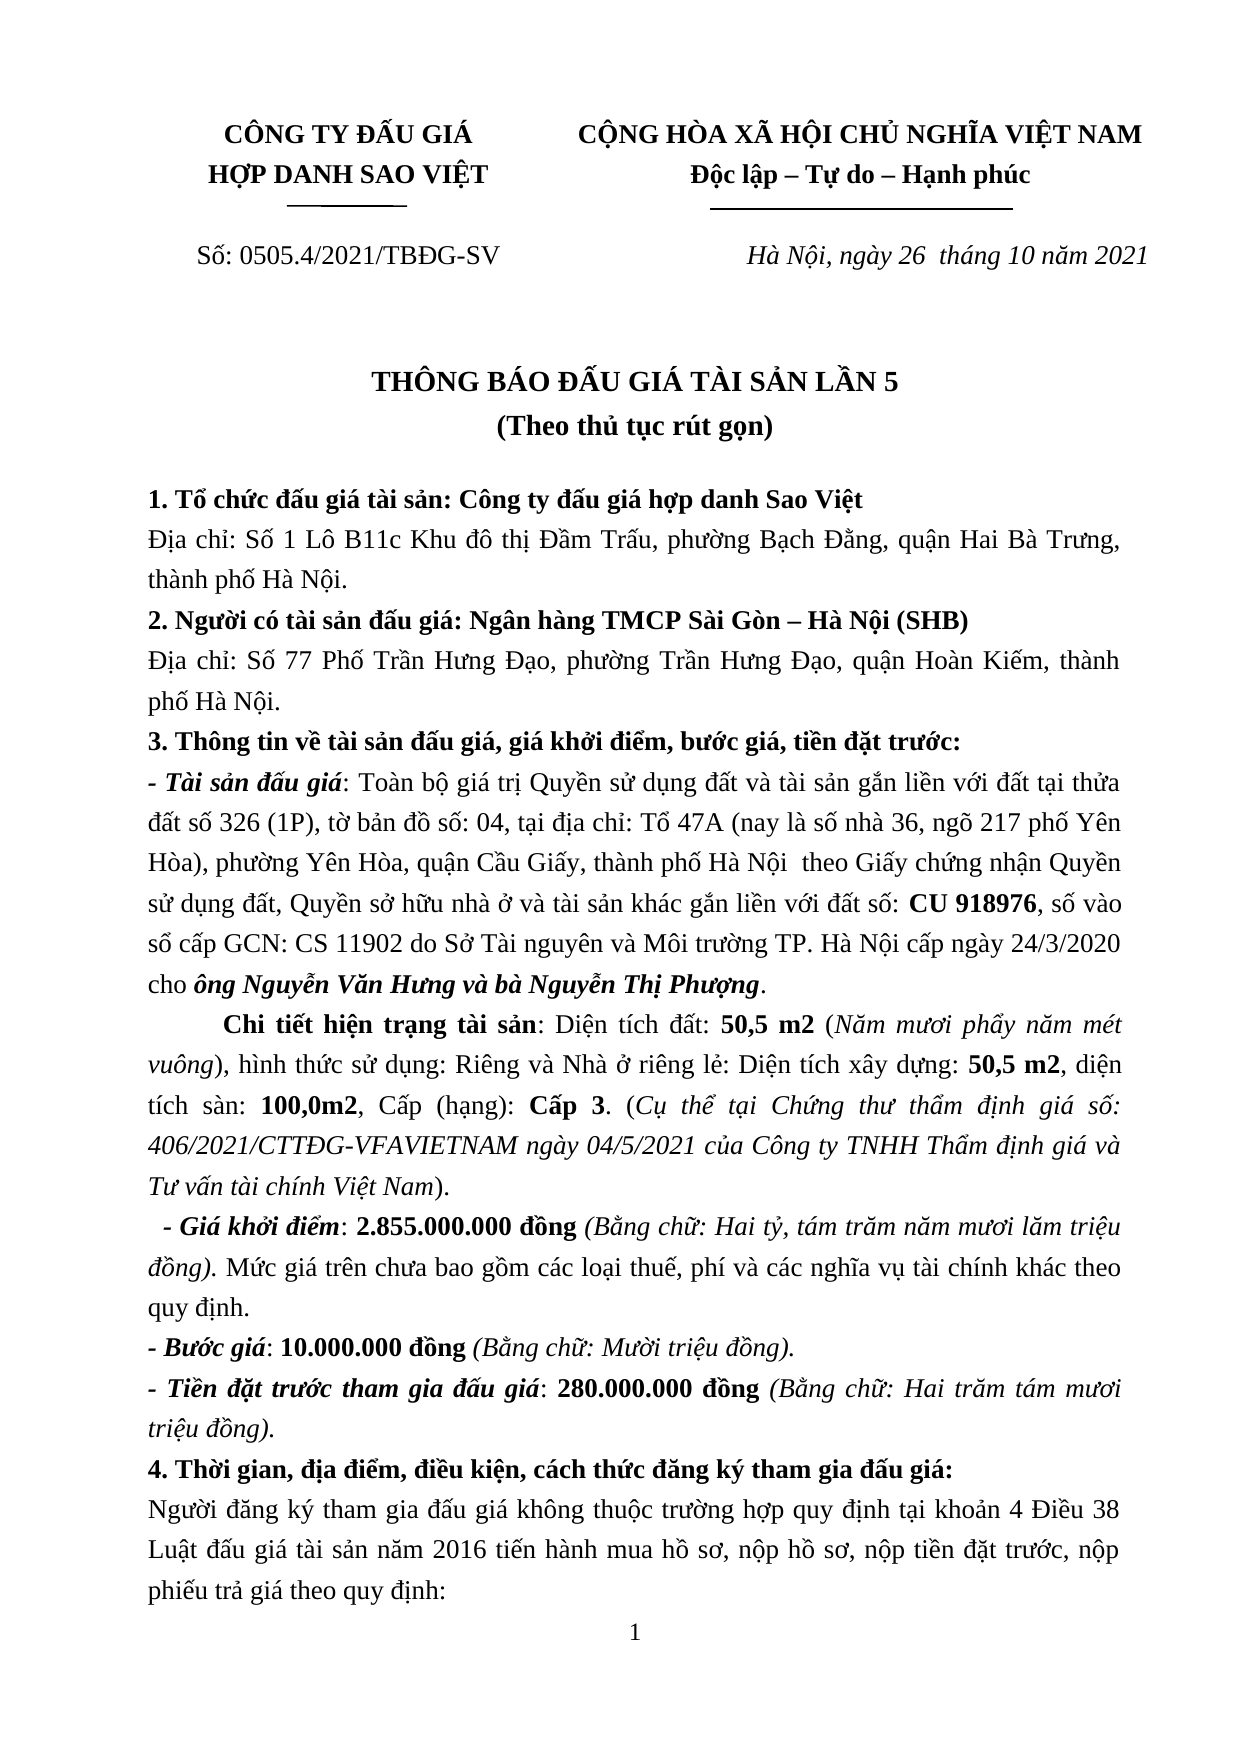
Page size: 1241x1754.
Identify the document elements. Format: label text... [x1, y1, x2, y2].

text - Tiền đặt trước tham gia đấu giá: 280.000.000 đồng (Bằng chữ: Hai trăm tám mươi triệu đồng). [148, 1372, 1122, 1443]
text Địa chỉ: Số 77 Phố Trần Hưng Đạo, phường Trần Hưng Đạo, quận Hoàn Kiếm, thành phố Hà Nội. [148, 644, 1122, 716]
text Địa chỉ: Số 1 Lô B11c Khu đô thị Đầm Trấu, phường Bạch Đằng, quận Hai Bà Trưng, thành phố Hà Nội. [148, 523, 1122, 595]
table_header CỘNG HÒA XÃ HỘI CHỦ NGHĨA VIỆT NAM Độc lập – Tự do – Hạnh phúc Hà Nội, ngày 26 tháng 10 năm 2021 [560, 118, 1160, 281]
table_header CÔNG TY ĐẤU GIÁ HỢP DANH SAO VIỆT Số: 0505.4/2021/TBĐG-SV [136, 118, 560, 281]
text - Tài sản đấu giá: Toàn bộ giá trị Quyền sử dụng đất và tài sản gắn liền với đất tại thửa đất số 326 (1P), tờ bản đồ số: 04, tại địa chỉ: Tổ 47A (nay là số nhà 36, ngõ 217 phố Yên Hòa), phường Yên Hòa, quận Cầu Giấy, thành phố Hà Nội theo Giấy chứng nhận Quyền sử dụng đất, Quyền sở hữu nhà ở và tài sản khác gắn liền với đất số: CU 918976, số vào sổ cấp GCN: CS 11902 do Sở Tài nguyên và Môi trường TP. Hà Nội cấp ngày 24/3/2020 cho ông Nguyễn Văn Hưng và bà Nguyễn Thị Phượng. [148, 766, 1122, 999]
text Chi tiết hiện trạng tài sản: Diện tích đất: 50,5 m2 (Năm mươi phẩy năm mét vuông), hình thức sử dụng: Riêng và Nhà ở riêng lẻ: Diện tích xây dựng: 50,5 m2, diện tích sàn: 100,0m2, Cấp (hạng): Cấp 3. (Cụ thể tại Chứng thư thẩm định giá số: 406/2021/CTTĐG-VFAVIETNAM ngày 04/5/2021 của Công ty TNHH Thẩm định giá và Tư vấn tài chính Việt Nam). [148, 1008, 1122, 1201]
text 3. Thông tin về tài sản đấu giá, giá khởi điểm, bước giá, tiền đặt trước: [148, 725, 1122, 756]
text THÔNG BÁO ĐẤU GIÁ TÀI SẢN LẦN 5 [148, 364, 1122, 398]
text - Bước giá: 10.000.000 đồng (Bằng chữ: Mười triệu đồng). [148, 1332, 1122, 1363]
text - Giá khởi điểm: 2.855.000.000 đồng (Bằng chữ: Hai tỷ, tám trăm năm mươi lăm triệu đồng). Mức giá trên chưa bao gồm các loại thuế, phí và các nghĩa vụ tài chính khác theo quy định. [148, 1210, 1122, 1322]
text (Theo thủ tục rút gọn) [148, 408, 1122, 442]
text 2. Người có tài sản đấu giá: Ngân hàng TMCP Sài Gòn – Hà Nội (SHB) [148, 604, 1122, 635]
text 4. Thời gian, địa điểm, điều kiện, cách thức đăng ký tham gia đấu giá: [148, 1453, 1122, 1484]
text Người đăng ký tham gia đấu giá không thuộc trường hợp quy định tại khoản 4 Điều 38 Luật đấu giá tài sản năm 2016 tiến hành mua hồ sơ, nộp hồ sơ, nộp tiền đặt trước, nộp phiếu trả giá theo quy định: [148, 1493, 1122, 1605]
text 1. Tổ chức đấu giá tài sản: Công ty đấu giá hợp danh Sao Việt [148, 483, 1122, 514]
